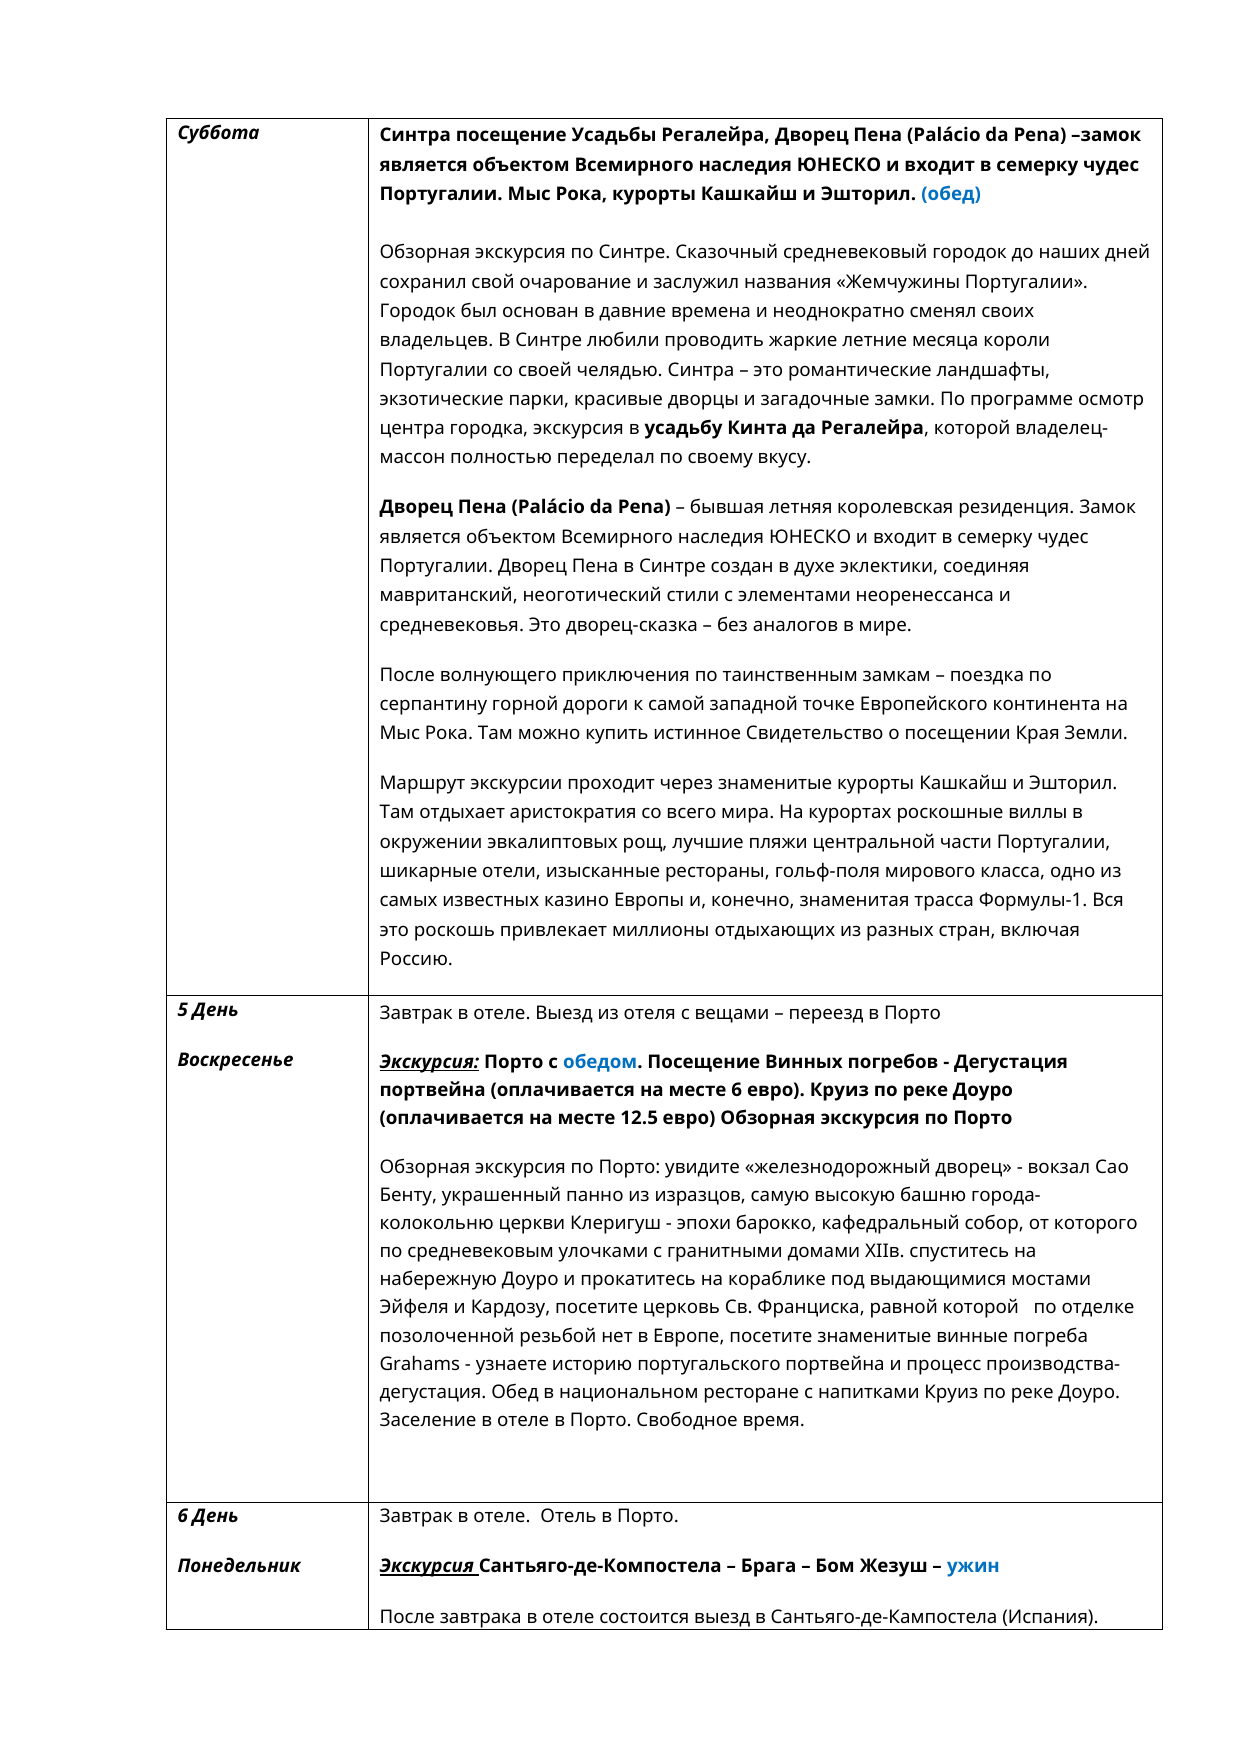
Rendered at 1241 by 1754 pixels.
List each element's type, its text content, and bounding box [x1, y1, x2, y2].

table_cell Завтрак в отеле. Выезд из отеля с вещами – переезд в Порто Экскурсия: Порто с обедом. Посещение Винных погребов - Дегустация портвейна (оплачивается на месте 6 евро). Круиз по реке Доуро (оплачивается на месте 12.5 евро) Обзорная экскурсия по Порто Обзорная экскурсия по Порто: увидите «железнодорожный дворец» - вокзал Сао Бенту, украшенный панно из изразцов, самую высокую башню города- колокольню церкви Клеригуш - эпохи барокко, кафедральный собор, от которого по средневековым улочками с гранитными домами XIIв. спуститесь на набережную Доуро и прокатитесь на кораблике под выдающимися мостами Эйфеля и Кардозу, посетите церковь Св. Франциска, равной которой по отделке позолоченной резьбой нет в Европе, посетите знаменитые винные погреба Grahams - узнаете историю португальского портвейна и процесс производства- дегустация. Обед в национальном ресторане с напитками Круиз по реке Доуро. Заселение в отеле в Порто. Свободное время. [369, 996, 1162, 1502]
table_cell 4 День Суббота [167, 119, 368, 995]
table_cell 5 День Воскресенье [167, 996, 368, 1502]
table_cell 6 День Понедельник [167, 1503, 368, 1628]
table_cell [369, 1503, 1162, 1628]
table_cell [369, 119, 1162, 995]
